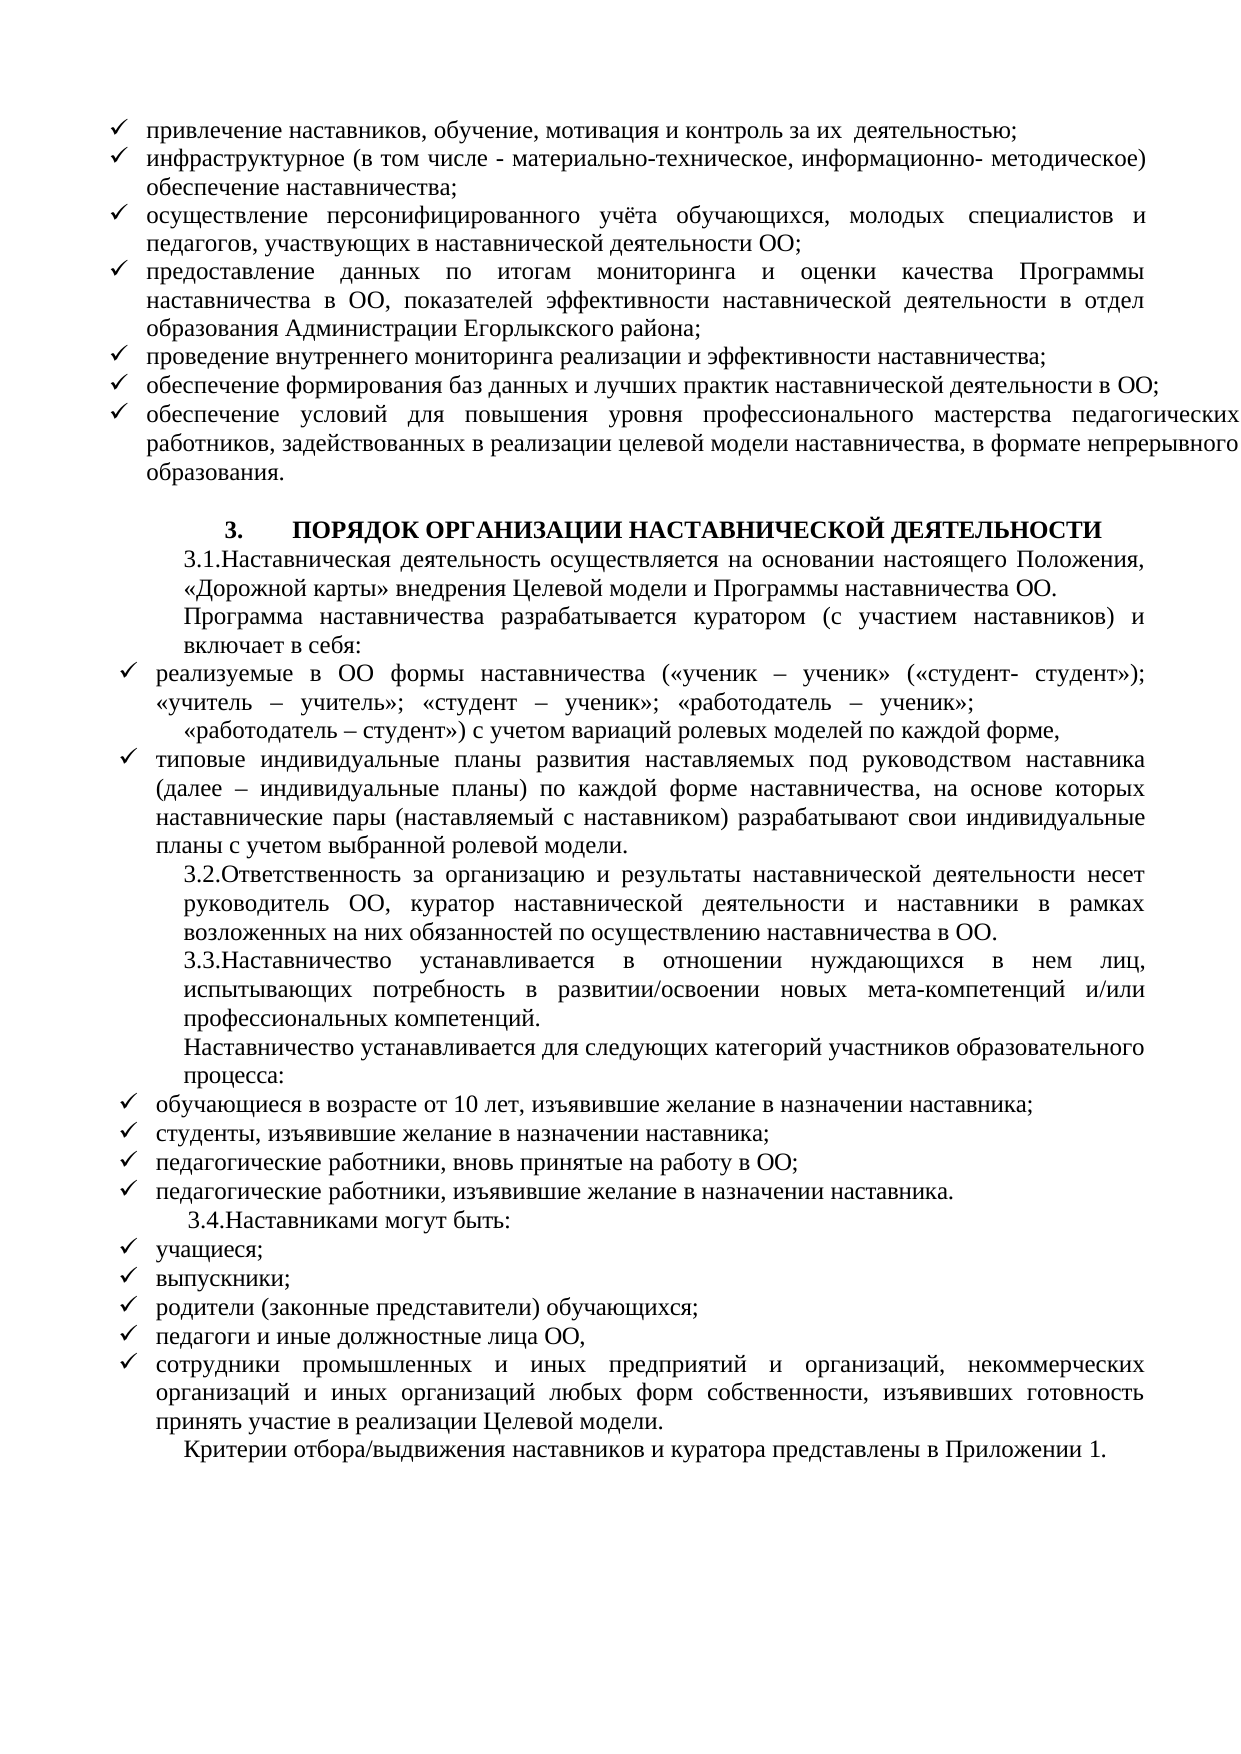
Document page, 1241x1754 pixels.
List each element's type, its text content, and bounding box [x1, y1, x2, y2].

text «работодатель – студент») с учетом вариаций ролевых моделей по каждой форме, [183, 715, 1240, 744]
list ПОРЯДОК ОРГАНИЗАЦИИ НАСТАВНИЧЕСКОЙ ДЕЯТЕЛЬНОСТИ [224, 515, 1240, 544]
list проведение внутреннего мониторинга реализации и эффективности наставничества; [109, 342, 1146, 370]
list студенты, изъявившие желание в назначении наставника; [118, 1118, 1240, 1147]
list педагоги и иные должностные лица ОО, [118, 1321, 1240, 1350]
list обеспечение условий для повышения уровня профессионального мастерства педагогических работников, задействованных в реализации целевой модели наставничества, в формате непрерывного образования. [109, 399, 1240, 486]
list сотрудники промышленных и иных предприятий и организаций, некоммерческих организаций и иных организаций любых форм собственности, изъявивших готовность принять участие в реализации Целевой модели. [118, 1350, 1145, 1434]
list осуществление персонифицированного учёта обучающихся, молодых специалистов и педагогов, участвующих в наставнической деятельности ОО; [109, 201, 1146, 257]
list обучающиеся в возрасте от 10 лет, изъявившие желание в назначении наставника; [118, 1089, 1240, 1118]
text 3.1.Наставническая деятельность осуществляется на основании настоящего Положения, «Дорожной карты» внедрения Целевой модели и Программы наставничества ОО. [183, 544, 1146, 601]
list инфраструктурное (в том числе - материально-техническое, информационно- методическое) обеспечение наставничества; [109, 144, 1147, 201]
list типовые индивидуальные планы развития наставляемых под руководством наставника (далее – индивидуальные планы) по каждой форме наставничества, на основе которых наставнические пары (наставляемый с наставником) разрабатывают свои индивидуальные планы с учетом выбранной ролевой модели. [118, 744, 1146, 859]
text 3.4.Наставниками могут быть: [0, 1205, 1240, 1234]
list педагогические работники, изъявившие желание в назначении наставника. [118, 1176, 1240, 1205]
list предоставление данных по итогам мониторинга и оценки качества Программы наставничества в ОО, показателей эффективности наставнической деятельности в отдел образования Администрации Егорлыкского района; [109, 257, 1146, 342]
list привлечение наставников, обучение, мотивация и контроль за их деятельностью; [109, 115, 1240, 144]
text Программа наставничества разрабатывается куратором (с участием наставников) и включает в себя: [183, 601, 1146, 659]
text Критерии отбора/выдвижения наставников и куратора представлены в Приложении 1. [183, 1434, 1240, 1463]
list родители (законные представители) обучающихся; [118, 1292, 1240, 1321]
text Наставничество устанавливается для следующих категорий участников образовательного процесса: [183, 1032, 1146, 1089]
text 3.3.Наставничество устанавливается в отношении нуждающихся в нем лиц, испытывающих потребность в развитии/освоении новых мета-компетенций и/или профессиональных компетенций. [183, 945, 1146, 1032]
list педагогические работники, вновь принятые на работу в ОО; [118, 1147, 1240, 1176]
list учащиеся; [118, 1234, 1240, 1263]
text 3.2.Ответственность за организацию и результаты наставнической деятельности несет руководитель ОО, куратор наставнической деятельности и наставники в рамках возложенных на них обязанностей по осуществлению наставничества в ОО. [183, 859, 1145, 945]
list выпускники; [118, 1263, 1240, 1292]
list реализуемые в ОО формы наставничества («ученик – ученик» («студент- студент»); «учитель – учитель»; «студент – ученик»; «работодатель – ученик»; [118, 659, 1146, 715]
list обеспечение формирования баз данных и лучших практик наставнической деятельности в ОО; [109, 370, 1240, 399]
